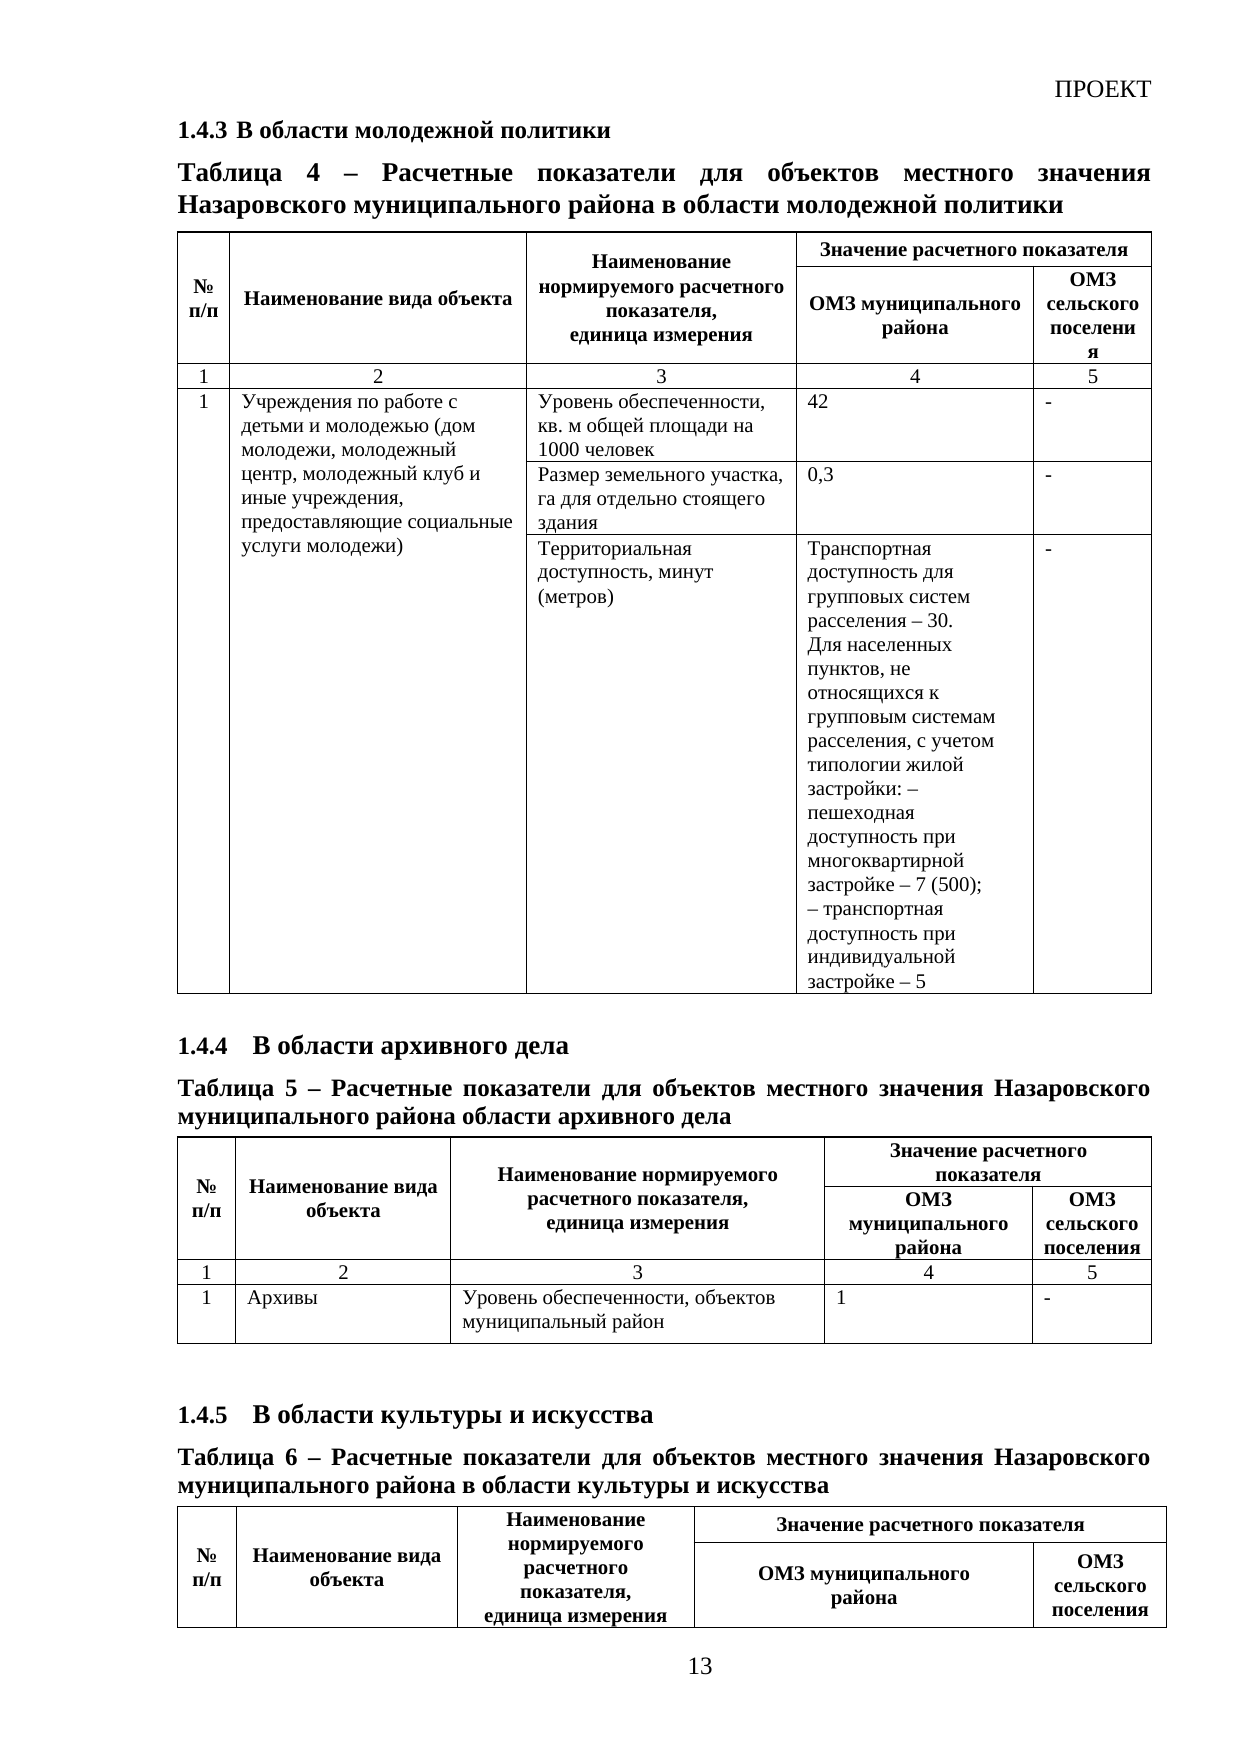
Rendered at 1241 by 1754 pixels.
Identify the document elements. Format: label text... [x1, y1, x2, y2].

table_header Наименование нормируемого расчетного показателя, единица измерения [527, 233, 796, 363]
table_cell Уровень обеспеченности, объектов муниципальный район [451, 1285, 824, 1343]
table_cell Транспортная доступность для групповых систем расселения – 30. Для населенных пунктов, не относящихся к групповым системам расселения, с учетом типологии жилой застройки: – пешеходная доступность при многоквартирной застройке – 7 (500); – транспортная доступность при индивидуальной застройке – 5 [797, 535, 1033, 993]
table_cell Территориальная доступность, минут (метров) [527, 535, 796, 993]
table_cell ОМЗ муниципального района [825, 1187, 1032, 1259]
table_cell 2 [230, 364, 526, 388]
table_header Наименование нормируемого расчетного показателя, единица измерения [451, 1138, 824, 1259]
table_cell - [1034, 535, 1151, 993]
subtitle В области архивного дела [177, 1029, 1152, 1060]
table_cell Размер земельного участка, га для отдельно стоящего здания [527, 462, 796, 534]
table_cell 1 [178, 364, 229, 388]
table_header Наименование нормируемого расчетного показателя, единица измерения [458, 1507, 694, 1627]
table_cell ОМЗ сельского поселения [1034, 267, 1151, 363]
subtitle В области молодежной политики [177, 115, 1152, 144]
table_cell ОМЗ сельского поселения [1034, 1543, 1166, 1627]
table_cell - [1034, 389, 1151, 461]
table_cell 42 [797, 389, 1033, 461]
table_cell Архивы [236, 1285, 450, 1343]
table_cell 4 [797, 364, 1033, 388]
table_cell 1 [178, 1285, 235, 1343]
table_header № п/п [178, 1138, 235, 1259]
table_cell 3 [451, 1260, 824, 1284]
table_cell Уровень обеспеченности, кв. м общей площади на 1000 человек [527, 389, 796, 461]
table_header № п/п [178, 1507, 236, 1627]
table_header Значение расчетного показателя [825, 1138, 1151, 1186]
table_cell 2 [236, 1260, 450, 1284]
table_header Наименование вида объекта [230, 233, 526, 363]
table_cell ОМЗ муниципального района [695, 1543, 1033, 1627]
table_cell 1 [178, 1260, 235, 1284]
subtitle В области культуры и искусства [177, 1398, 1152, 1429]
subtitle Таблица 4 – Расчетные показатели для объектов местного значения Назаровского муниципального района в области молодежной политики [177, 157, 1152, 219]
table_cell - [1033, 1285, 1151, 1343]
table_cell 5 [1034, 364, 1151, 388]
table_header № п/п [178, 233, 229, 363]
table_cell 0,3 [797, 462, 1033, 534]
table_header Наименование вида объекта [236, 1138, 450, 1259]
table_header Наименование вида объекта [237, 1507, 457, 1627]
text Таблица 6 – Расчетные показатели для объектов местного значения Назаровского муниципального района в области культуры и искусства [177, 1442, 1152, 1499]
table_cell - [1034, 462, 1151, 534]
text Таблица 5 – Расчетные показатели для объектов местного значения Назаровского муниципального района области архивного дела [177, 1073, 1152, 1130]
table_cell ОМЗ муниципального района [797, 267, 1033, 363]
table_cell 4 [825, 1260, 1032, 1284]
table_cell ОМЗ сельского поселения [1033, 1187, 1151, 1259]
table_cell 1 [178, 389, 229, 993]
table_cell 3 [527, 364, 796, 388]
table_header Значение расчетного показателя [695, 1507, 1166, 1542]
table_header Значение расчетного показателя [797, 233, 1151, 266]
table_cell Учреждения по работе с детьми и молодежью (дом молодежи, молодежный центр, молодежный клуб и иные учреждения, предоставляющие социальные услуги молодежи) [230, 389, 526, 993]
table_cell 5 [1033, 1260, 1151, 1284]
table_cell 1 [825, 1285, 1032, 1343]
